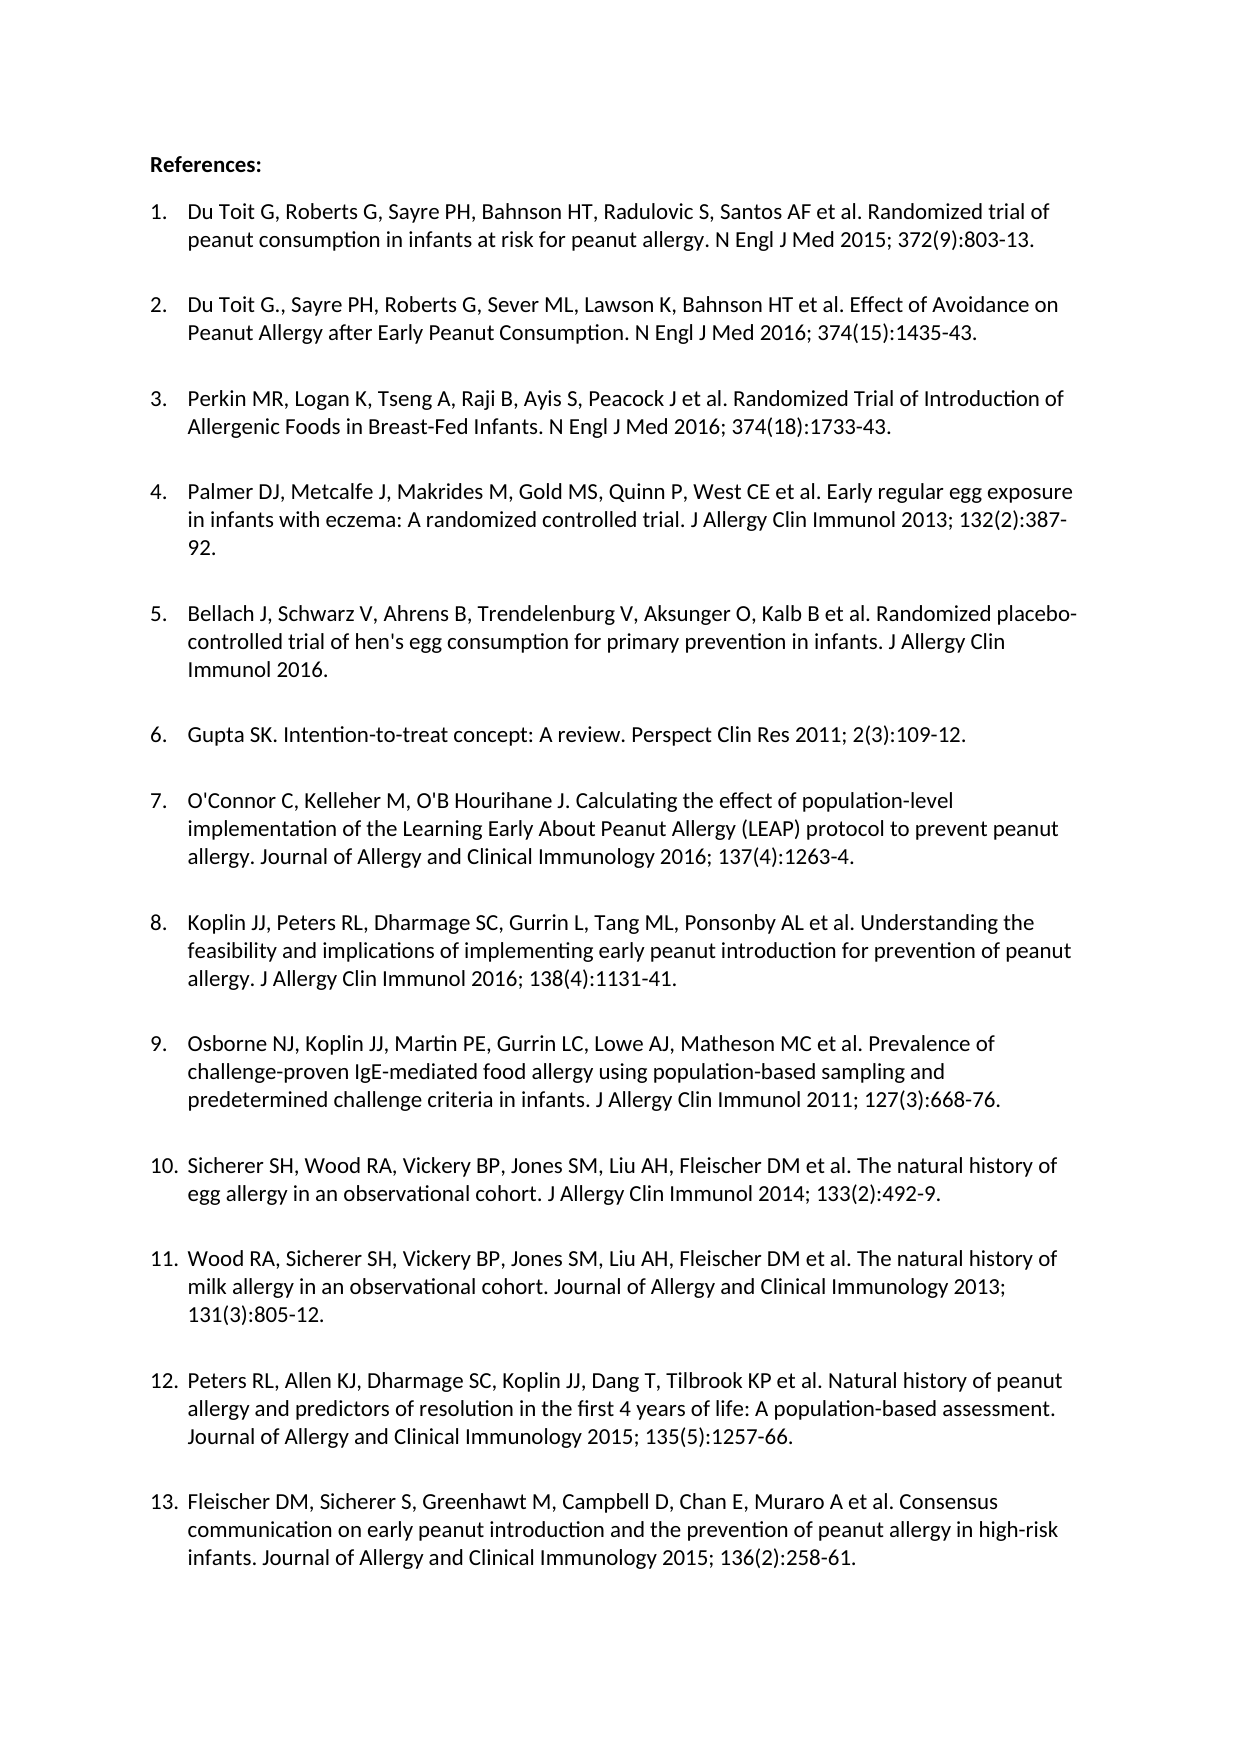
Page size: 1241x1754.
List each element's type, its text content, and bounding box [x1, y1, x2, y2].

text 1. Du Toit G, Roberts G, Sayre PH, Bahnson HT, Radulovic S, Santos AF et al. Randomized trial of peanut consumption in infants at risk for peanut allergy. N Engl J Med 2015; 372(9):803-13. [150, 197, 1090, 253]
text 13. Fleischer DM, Sicherer S, Greenhawt M, Campbell D, Chan E, Muraro A et al. Consensus communication on early peanut introduction and the prevention of peanut allergy in high-risk infants. Journal of Allergy and Clinical Immunology 2015; 136(2):258-61. [150, 1487, 1090, 1572]
text 11. Wood RA, Sicherer SH, Vickery BP, Jones SM, Liu AH, Fleischer DM et al. The natural history of milk allergy in an observational cohort. Journal of Allergy and Clinical Immunology 2013; 131(3):805-12. [150, 1244, 1090, 1328]
text 12. Peters RL, Allen KJ, Dharmage SC, Koplin JJ, Dang T, Tilbrook KP et al. Natural history of peanut allergy and predictors of resolution in the first 4 years of life: A population-based assessment. Journal of Allergy and Clinical Immunology 2015; 135(5):1257-66. [150, 1366, 1090, 1450]
text 9. Osborne NJ, Koplin JJ, Martin PE, Gurrin LC, Lowe AJ, Matheson MC et al. Prevalence of challenge-proven IgE-mediated food allergy using population-based sampling and predetermined challenge criteria in infants. J Allergy Clin Immunol 2011; 127(3):668-76. [150, 1029, 1090, 1113]
text 8. Koplin JJ, Peters RL, Dharmage SC, Gurrin L, Tang ML, Ponsonby AL et al. Understanding the feasibility and implications of implementing early peanut introduction for prevention of peanut allergy. J Allergy Clin Immunol 2016; 138(4):1131-41. [150, 908, 1090, 992]
text 4. Palmer DJ, Metcalfe J, Makrides M, Gold MS, Quinn P, West CE et al. Early regular egg exposure in infants with eczema: A randomized controlled trial. J Allergy Clin Immunol 2013; 132(2):387-92. [150, 477, 1090, 562]
text 5. Bellach J, Schwarz V, Ahrens B, Trendelenburg V, Aksunger O, Kalb B et al. Randomized placebo-controlled trial of hen's egg consumption for primary prevention in infants. J Allergy Clin Immunol 2016. [150, 599, 1090, 683]
text 7. O'Connor C, Kelleher M, O'B Hourihane J. Calculating the effect of population-level implementation of the Learning Early About Peanut Allergy (LEAP) protocol to prevent peanut allergy. Journal of Allergy and Clinical Immunology 2016; 137(4):1263-4. [150, 786, 1090, 870]
text References: [150, 150, 1090, 178]
text 2. Du Toit G., Sayre PH, Roberts G, Sever ML, Lawson K, Bahnson HT et al. Effect of Avoidance on Peanut Allergy after Early Peanut Consumption. N Engl J Med 2016; 374(15):1435-43. [150, 290, 1090, 346]
text 3. Perkin MR, Logan K, Tseng A, Raji B, Ayis S, Peacock J et al. Randomized Trial of Introduction of Allergenic Foods in Breast-Fed Infants. N Engl J Med 2016; 374(18):1733-43. [150, 384, 1090, 440]
text 10. Sicherer SH, Wood RA, Vickery BP, Jones SM, Liu AH, Fleischer DM et al. The natural history of egg allergy in an observational cohort. J Allergy Clin Immunol 2014; 133(2):492-9. [150, 1151, 1090, 1207]
text 6. Gupta SK. Intention-to-treat concept: A review. Perspect Clin Res 2011; 2(3):109-12. [150, 721, 1090, 749]
